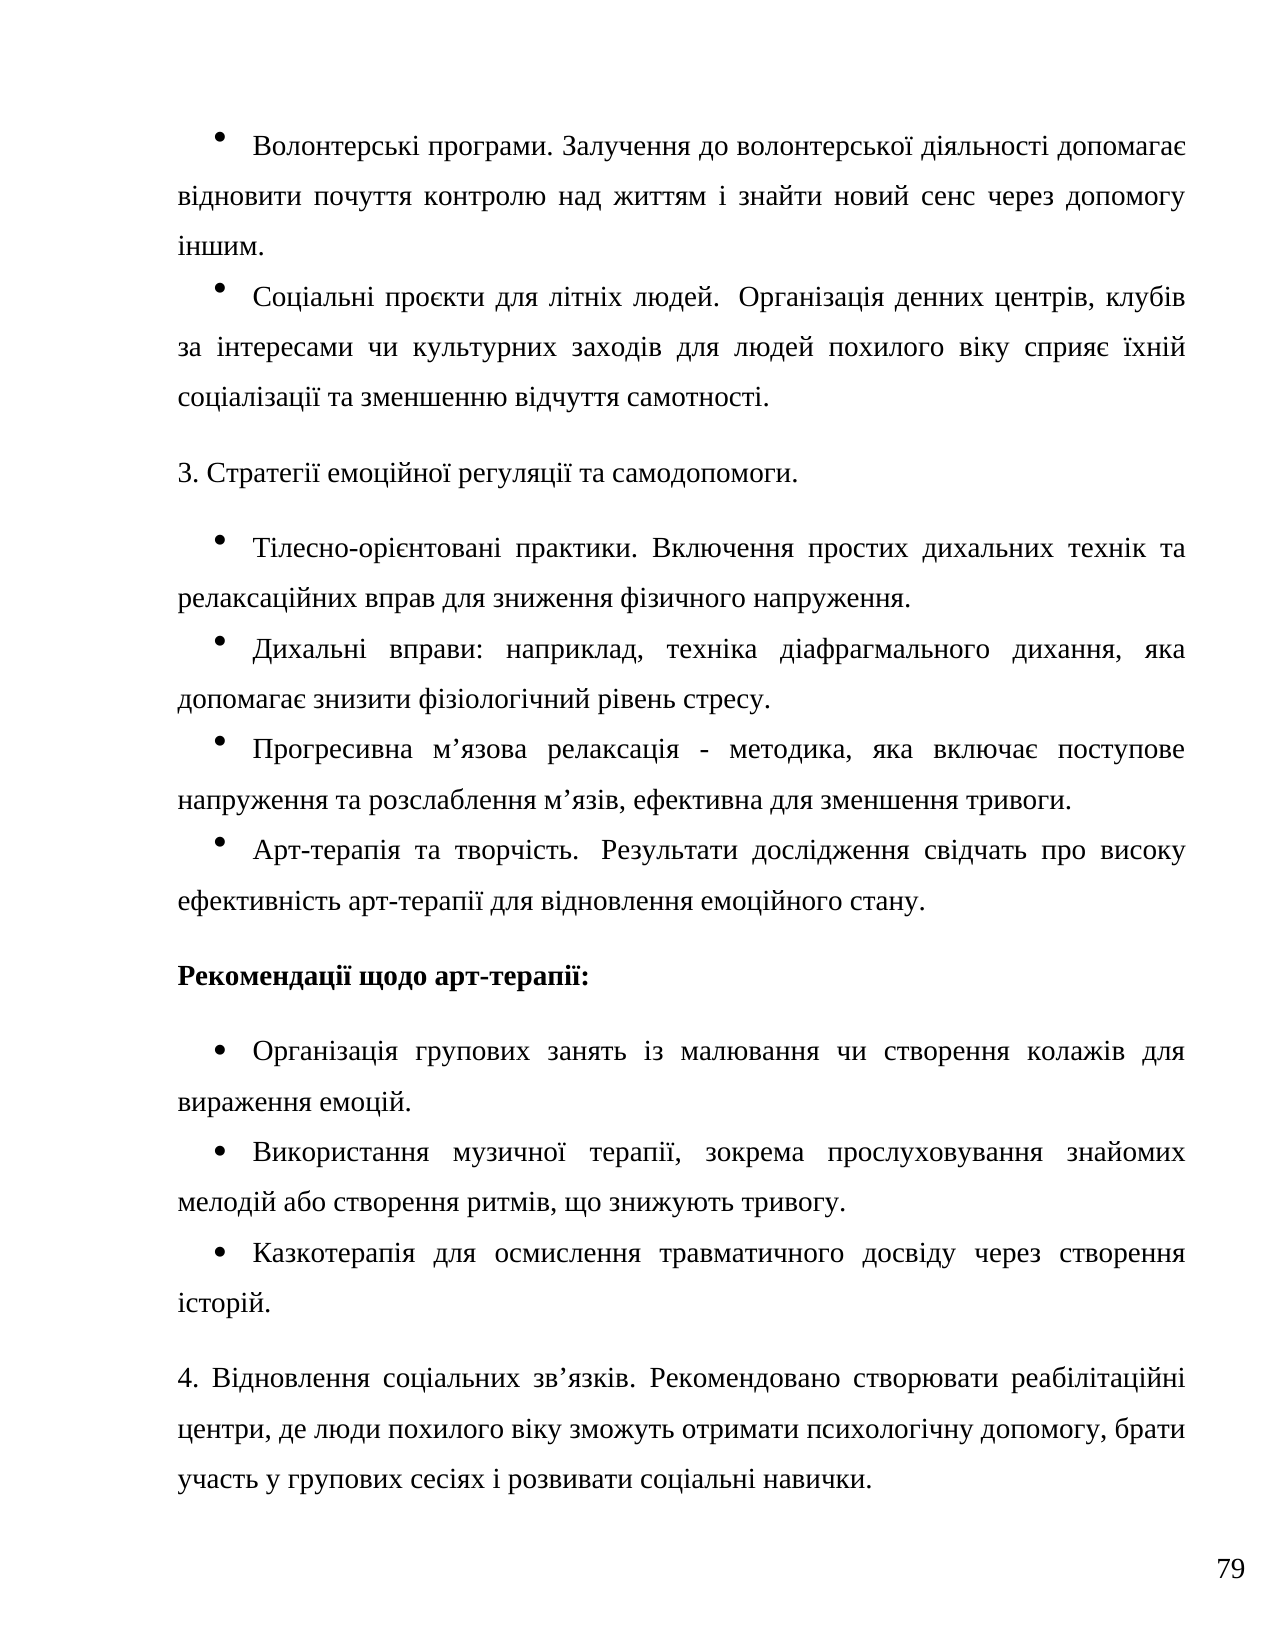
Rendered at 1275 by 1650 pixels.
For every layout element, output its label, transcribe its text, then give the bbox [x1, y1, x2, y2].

list Використання музичної терапії, зокрема прослуховування знайомих мелодій або створення ритмів, що знижують тривогу. [177, 1134, 1186, 1218]
text 4. Відновлення соціальних зв’язків. Рекомендовано створювати реабілітаційні центри, де люди похилого віку зможуть отримати психологічну допомогу, брати участь у групових сесіях і розвивати соціальні навички. [177, 1361, 1186, 1495]
list Тілесно-орієнтовані практики. Включення простих дихальних технік та релаксаційних вправ для зниження фізичного напруження. [177, 530, 1186, 614]
list Соціальні проєкти для літніх людей. Організація денних центрів, клубів за інтересами чи культурних заходів для людей похилого віку сприяє їхній соціалізації та зменшенню відчуття самотності. [177, 279, 1186, 413]
list Прогресивна м’язова релаксація - методика, яка включає поступове напруження та розслаблення м’язів, ефективна для зменшення тривоги. [177, 732, 1186, 816]
list Арт-терапія та творчість. Результати дослідження свідчать про високу ефективність арт-терапії для відновлення емоційного стану. [177, 832, 1186, 916]
list Казкотерапія для осмислення травматичного досвіду через створення історій. [177, 1235, 1186, 1319]
list Організація групових занять із малювання чи створення колажів для вираження емоцій. [177, 1033, 1186, 1117]
text Рекомендації щодо арт-терапії: [177, 958, 1186, 992]
text 3. Стратегії емоційної регуляції та самодопомоги. [177, 455, 1186, 488]
list Волонтерські програми. Залучення до волонтерської діяльності допомагає відновити почуття контролю над життям і знайти новий сенс через допомогу іншим. [177, 128, 1186, 262]
list Дихальні вправи: наприклад, техніка діафрагмального дихання, яка допомагає знизити фізіологічний рівень стресу. [177, 631, 1186, 715]
